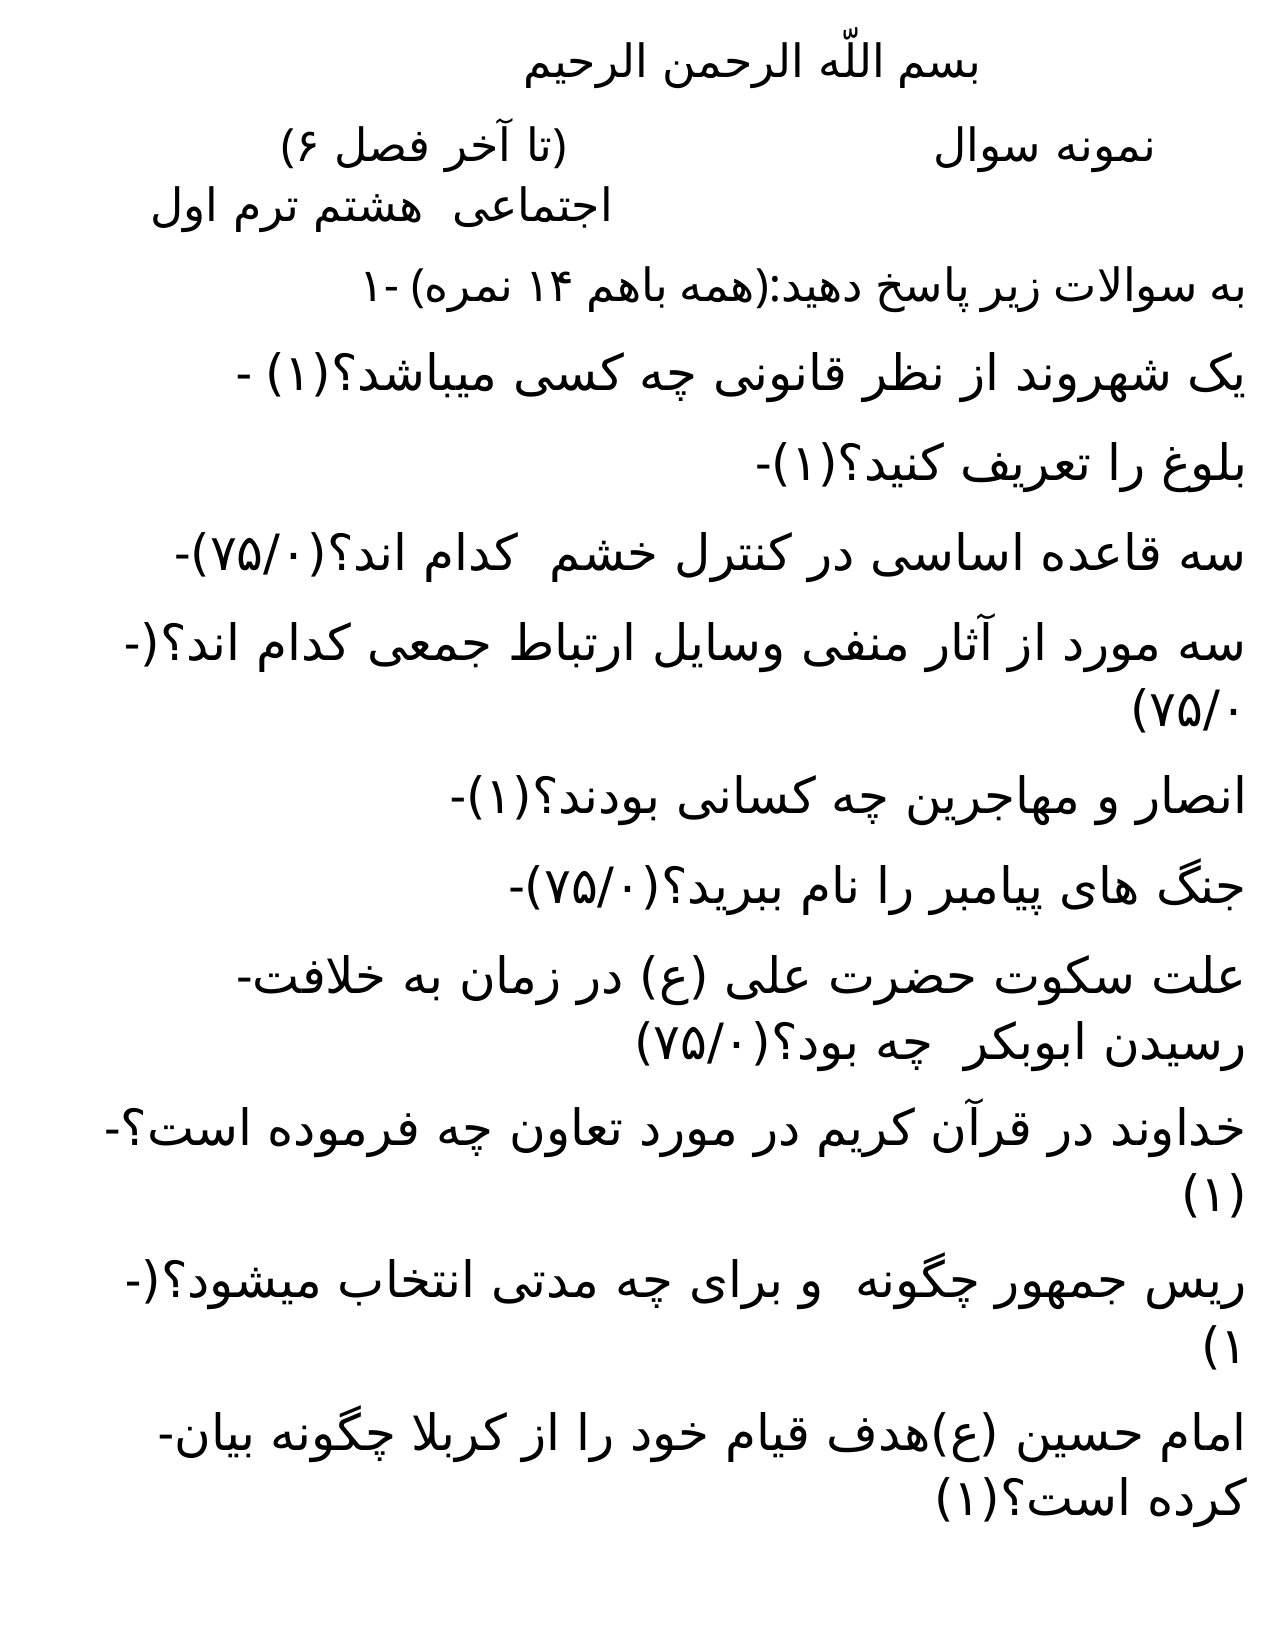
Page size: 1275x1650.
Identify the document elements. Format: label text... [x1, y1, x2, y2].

text -انصار و مهاجرین چه کسانی بودند؟(۱) [94, 759, 1247, 828]
text -بلوغ را تعریف کنید؟(۱) [94, 427, 1247, 495]
text -خداوند در قرآن کریم در مورد تعاون چه فرموده است؟(۱) [94, 1092, 1247, 1223]
text -سه مورد از آثار منفی وسایل ارتباط جمعی کدام اند؟(۷۵/۰) [94, 607, 1247, 738]
text (تا آخر فصل ۶) نمونه سوال اجتماعی هشتم ترم اول [150, 112, 1247, 232]
text بسم اللّه الرحمن الرحيم [150, 28, 1247, 91]
text -جنگ های پیامبر را نام ببرید؟(۷۵/۰) [94, 850, 1247, 918]
text ۱- به سوالات زیر پاسخ دهید:(همه باهم ۱۴ نمره) [19, 253, 1247, 315]
text -علت سکوت حضرت علی (ع) در زمان به خلافت رسیدن ابوبکر چه بود؟(۷۵/۰) [94, 940, 1247, 1071]
text -سه قاعده اساسی در کنترل خشم کدام اند؟(۷۵/۰) [94, 517, 1247, 585]
text -ریس جمهور چگونه و برای چه مدتی انتخاب میشود؟(۱) [94, 1244, 1247, 1375]
text -امام حسین (ع)هدف قیام خود را از کربلا چگونه بیان کرده است؟(۱) [94, 1397, 1247, 1527]
list - یک شهروند از نظر قانونی چه کسی میباشد؟(۱) [169, 337, 1247, 405]
